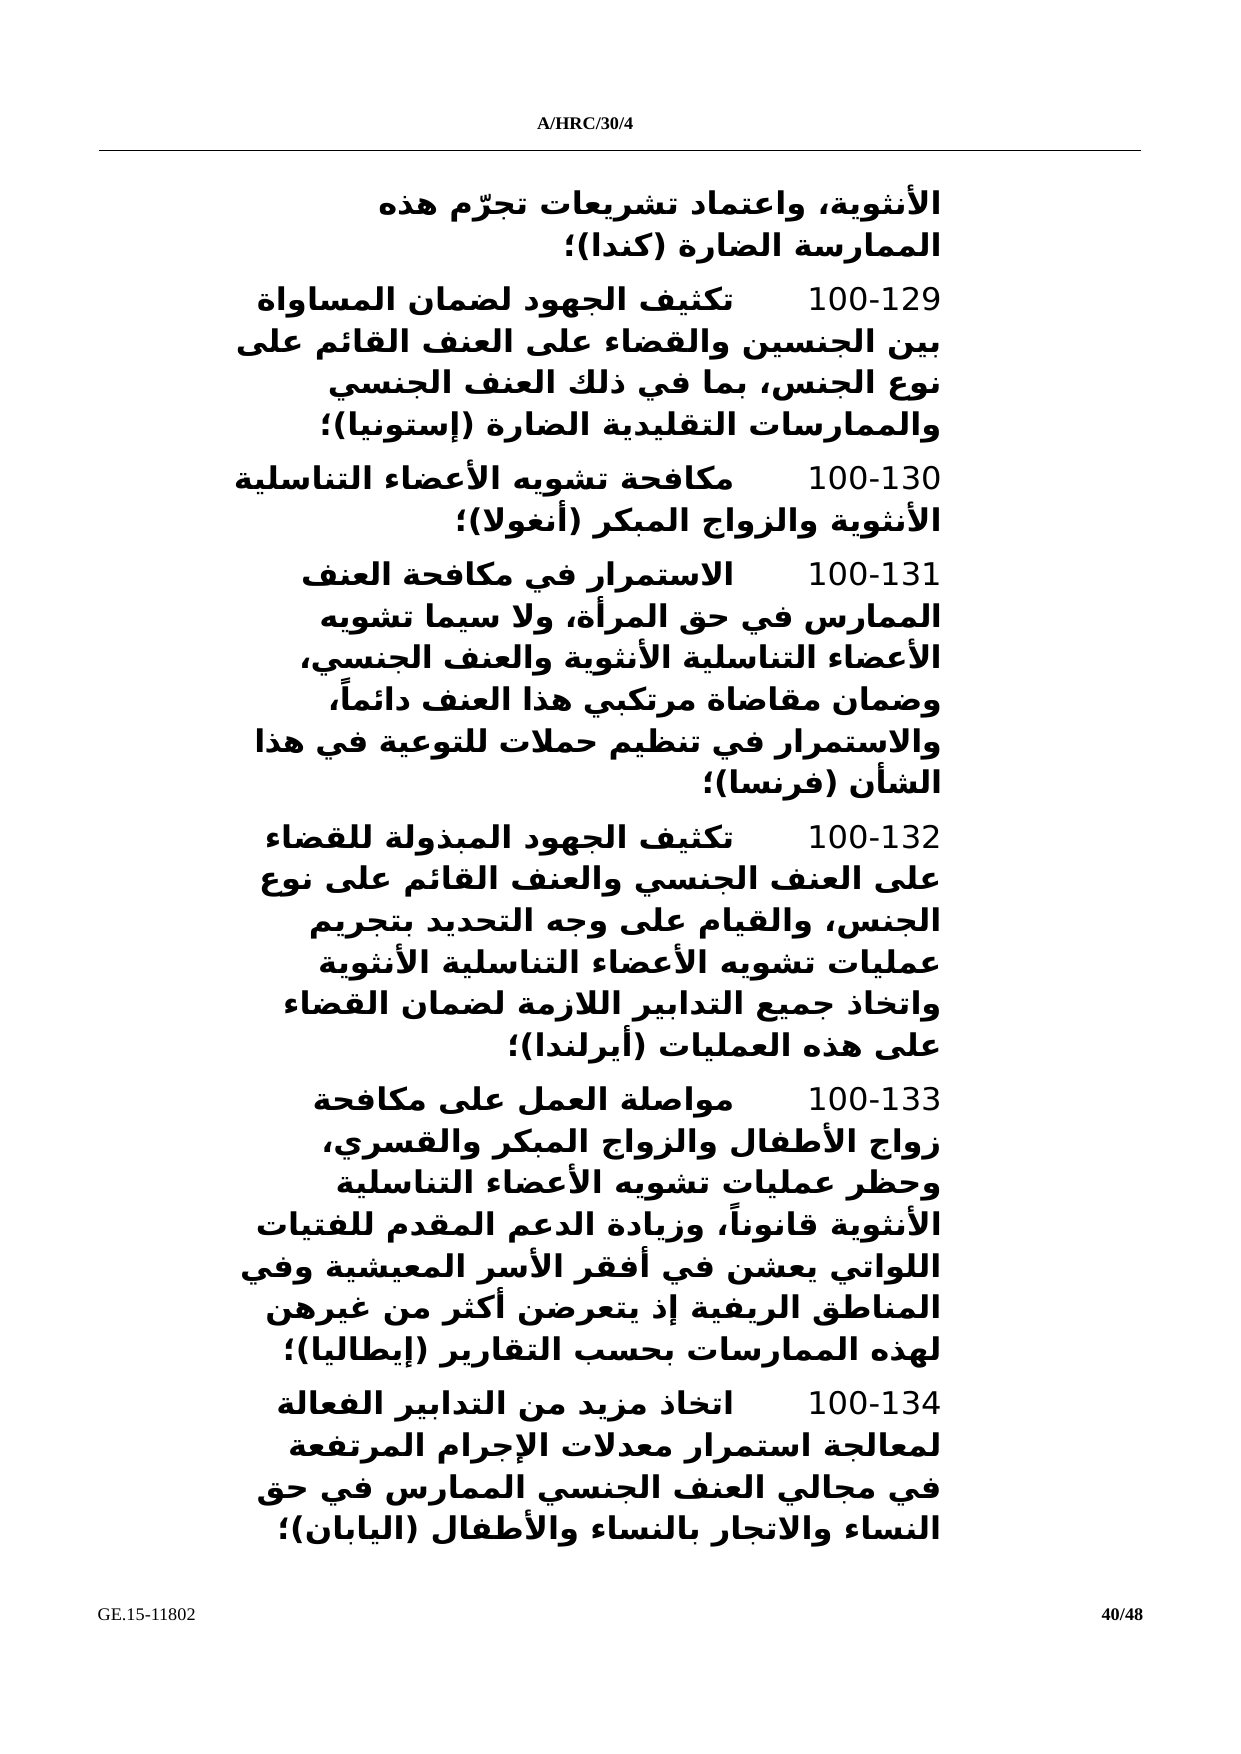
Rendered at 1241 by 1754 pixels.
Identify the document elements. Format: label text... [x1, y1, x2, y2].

text 100-131 الاستمرار في مكافحة العنف الممارس في حق المرأة، ولا سيما تشويه الأعضاء التناسلية الأنثوية والعنف الجنسي، وضمان مقاضاة مرتكبي هذا العنف دائماً، والاستمرار في تنظيم حملات للتوعية في هذا الشأن (فرنسا)؛ [229, 552, 942, 802]
text 100-132 تكثيف الجهود المبذولة للقضاء على العنف الجنسي والعنف القائم على نوع الجنس، والقيام على وجه التحديد بتجريم عمليات تشويه الأعضاء التناسلية الأنثوية واتخاذ جميع التدابير اللازمة لضمان القضاء على هذه العمليات (أيرلندا)؛ [229, 815, 942, 1065]
text 100-130 مكافحة تشويه الأعضاء التناسلية الأنثوية والزواج المبكر (أنغولا)؛ [229, 456, 942, 540]
text 100-134 اتخاذ مزيد من التدابير الفعالة لمعالجة استمرار معدلات الإجرام المرتفعة في مجالي العنف الجنسي الممارس في حق النساء والاتجار بالنساء والأطفال (اليابان)؛ [229, 1381, 942, 1548]
text 100-133 مواصلة العمل على مكافحة زواج الأطفال والزواج المبكر والقسري، وحظر عمليات تشويه الأعضاء التناسلية الأنثوية قانوناً، وزيادة الدعم المقدم للفتيات اللواتي يعشن في أفقر الأسر المعيشية وفي المناطق الريفية إذ يتعرضن أكثر من غيرهن لهذه الممارسات بحسب التقارير (إيطاليا)؛ [229, 1077, 942, 1369]
text 100-129 تكثيف الجهود لضمان المساواة بين الجنسين والقضاء على العنف القائم على نوع الجنس، بما في ذلك العنف الجنسي والممارسات التقليدية الضارة (إستونيا)؛ [229, 277, 942, 444]
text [229, 181, 942, 265]
